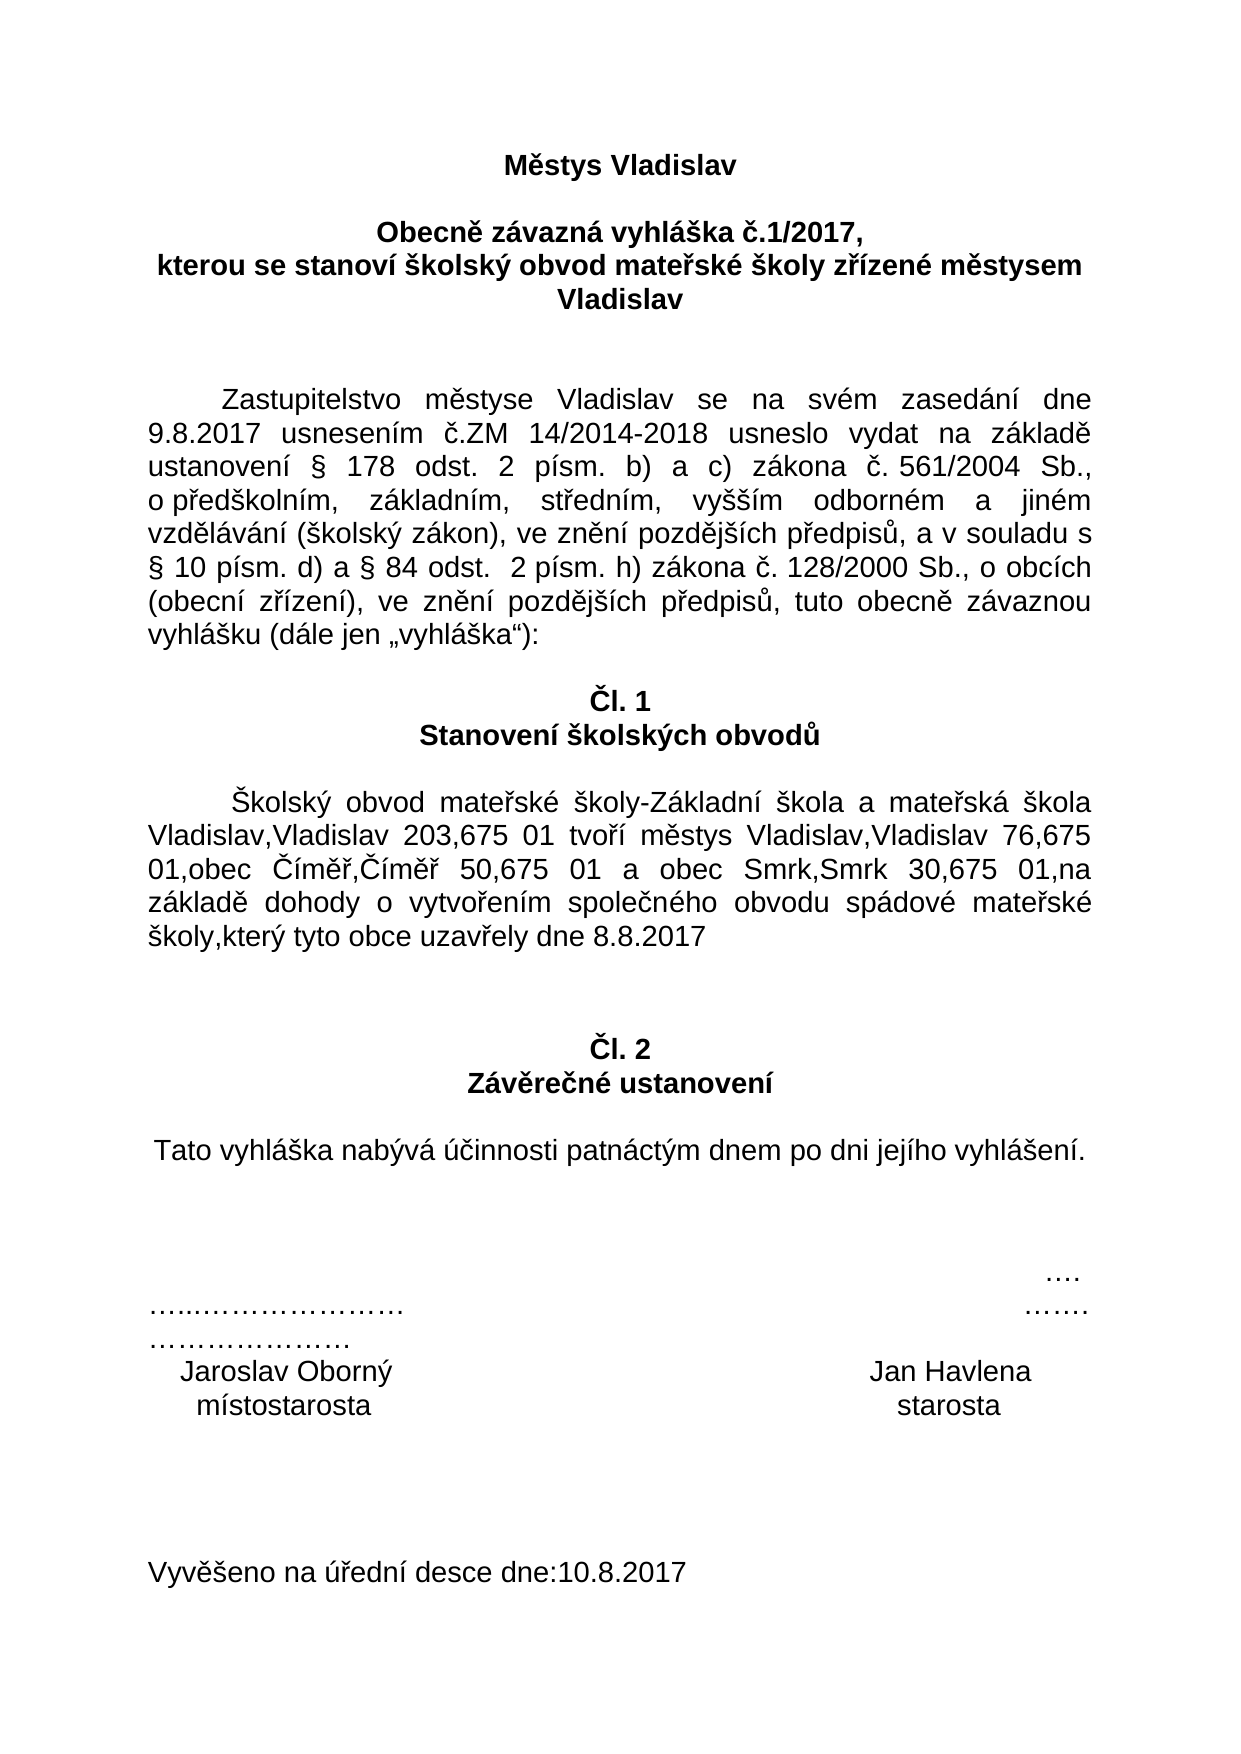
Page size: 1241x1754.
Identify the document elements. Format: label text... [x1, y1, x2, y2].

text Zastupitelstvo městyse Vladislav se na svém zasedání dne 9.8.2017 usnesením č.ZM 14/2014-2018 usneslo vydat na základě ustanovení § 178 odst. 2 písm. b) a c) zákona č. 561/2004 Sb., o předškolním, základním, středním, vyšším odborném a jiném vzdělávání (školský zákon), ve znění pozdějších předpisů, a v souladu s § 10 písm. d) a § 84 odst. 2 písm. h) zákona č. 128/2000 Sb., o obcích (obecní zřízení), ve znění pozdějších předpisů, tuto obecně závaznou vyhlášku (dále jen „vyhláška“): [148, 382, 1093, 651]
text Stanovení školských obvodů [148, 718, 1093, 751]
subtitle Čl. 2 [148, 1032, 1093, 1066]
text ….…...………………… …….………………… [148, 1254, 1093, 1354]
text Závěrečné ustanovení [148, 1066, 1093, 1099]
text Obecně závazná vyhláška č.1/2017, [148, 215, 1093, 248]
text kterou se stanoví školský obvod mateřské školy zřízené městysem Vladislav [148, 248, 1093, 315]
text Vyvěšeno na úřední desce dne:10.8.2017 [148, 1556, 1093, 1589]
text místostarosta starosta [148, 1388, 1093, 1421]
text Jaroslav Oborný Jan Havlena [148, 1354, 1093, 1388]
text Tato vyhláška nabývá účinnosti patnáctým dnem po dni jejího vyhlášení. [148, 1133, 1093, 1166]
text Školský obvod mateřské školy-Základní škola a mateřská škola Vladislav,Vladislav 203,675 01 tvoří městys Vladislav,Vladislav 76,675 01,obec Číměř,Číměř 50,675 01 a obec Smrk,Smrk 30,675 01,na základě dohody o vytvořením společného obvodu spádové mateřské školy,který tyto obce uzavřely dne 8.8.2017 [148, 785, 1093, 953]
subtitle Čl. 1 [148, 684, 1093, 718]
title Městys Vladislav [148, 148, 1093, 181]
